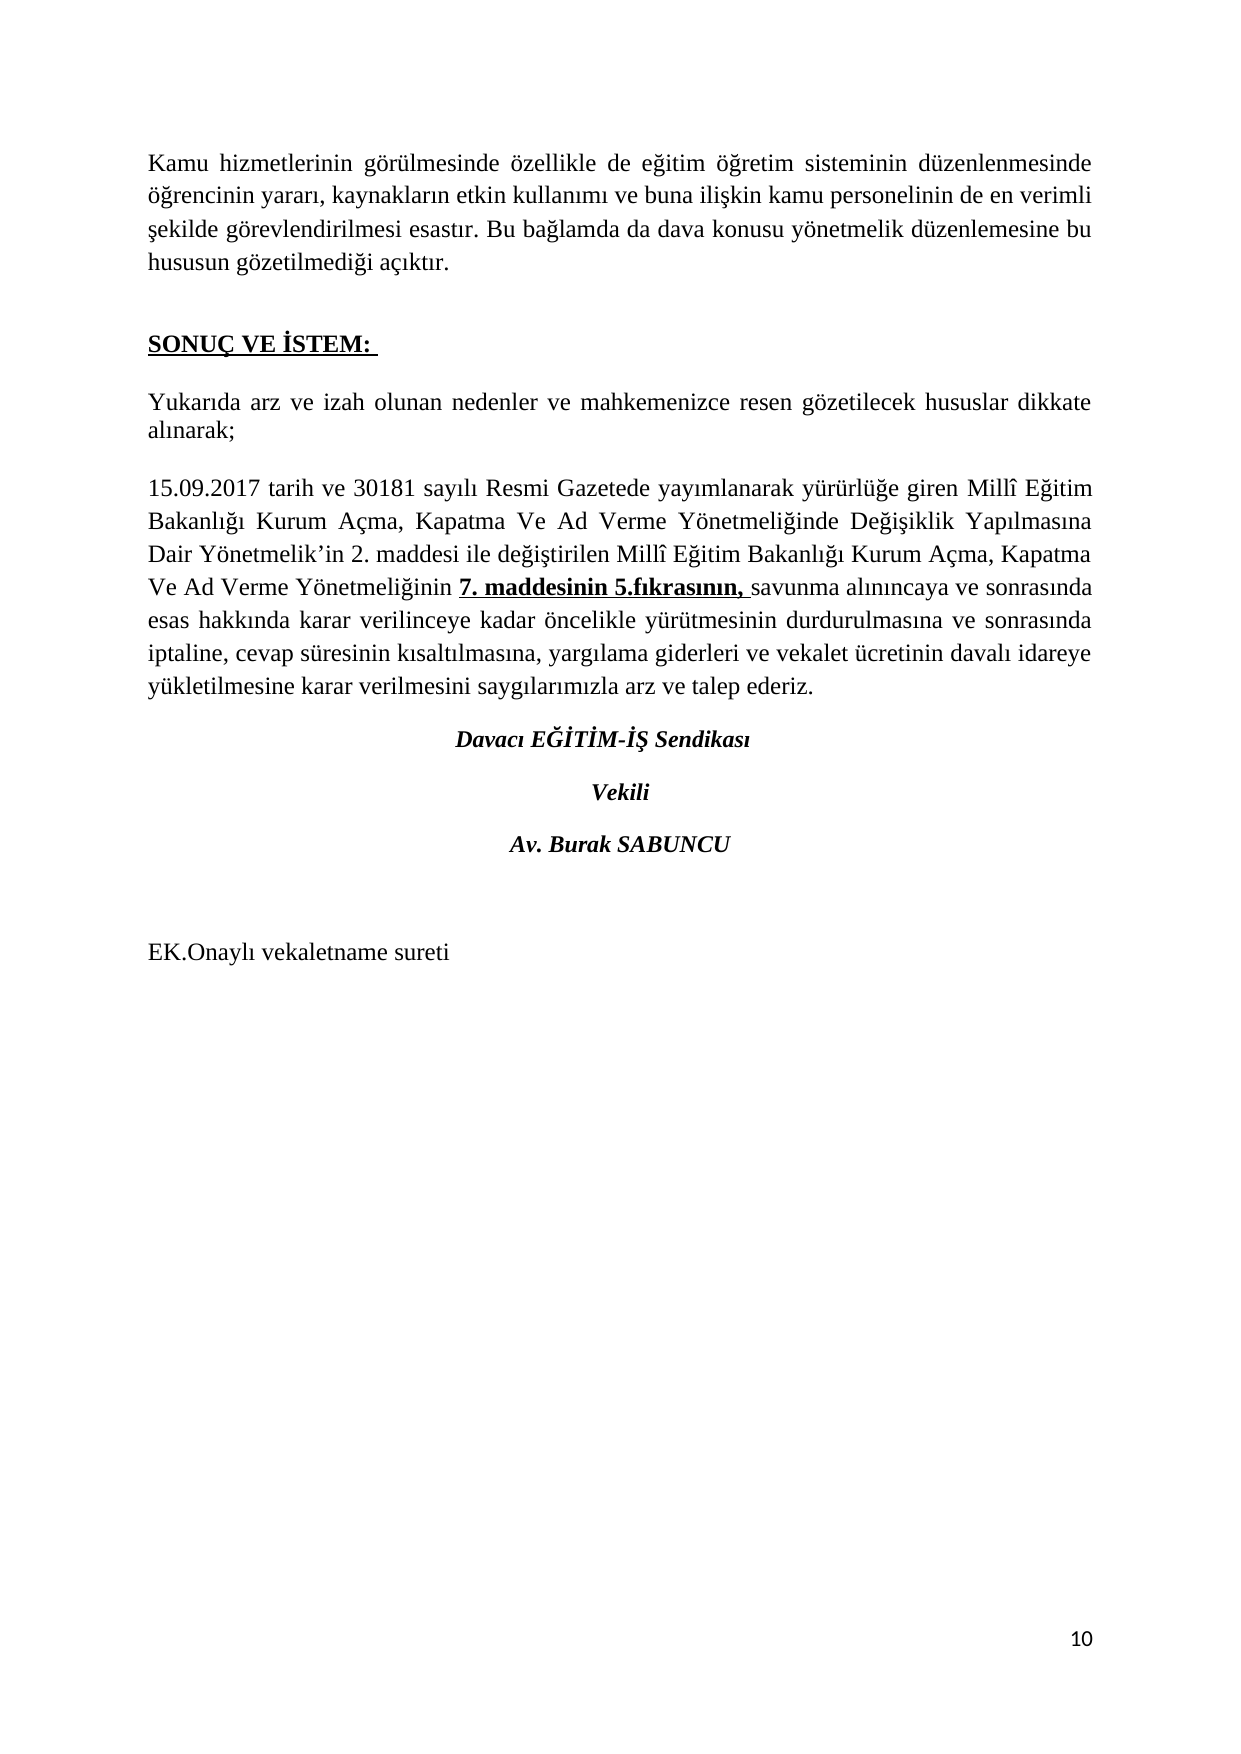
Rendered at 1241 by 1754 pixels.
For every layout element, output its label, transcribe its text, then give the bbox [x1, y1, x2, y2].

text Davacı EĞİTİM-İŞ Sendikası [148, 725, 1093, 753]
text SONUÇ VE İSTEM: [148, 329, 1093, 358]
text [148, 148, 1093, 275]
text Yukarıda arz ve izah olunan nedenler ve mahkemenizce resen gözetilecek hususlar dikkate alınarak; [148, 387, 1093, 444]
text 15.09.2017 tarih ve 30181 sayılı Resmi Gazetede yayımlanarak yürürlüğe giren Millî Eğitim Bakanlığı Kurum Açma, Kapatma Ve Ad Verme Yönetmeliğinde Değişiklik Yapılmasına Dair Yönetmelik’in 2. maddesi ile değiştirilen Millî Eğitim Bakanlığı Kurum Açma, Kapatma Ve Ad Verme Yönetmeliğinin 7. maddesinin 5.fıkrasının, savunma alınıncaya ve sonrasında esas hakkında karar verilinceye kadar öncelikle yürütmesinin durdurulmasına ve sonrasında iptaline, cevap süresinin kısaltılmasına, yargılama giderleri ve vekalet ücretinin davalı idareye yükletilmesine karar verilmesini saygılarımızla arz ve talep ederiz. [148, 473, 1093, 700]
text Av. Burak SABUNCU [148, 830, 1093, 858]
text Vekili [148, 778, 1093, 805]
text EK.Onaylı vekaletname sureti [148, 937, 1093, 965]
